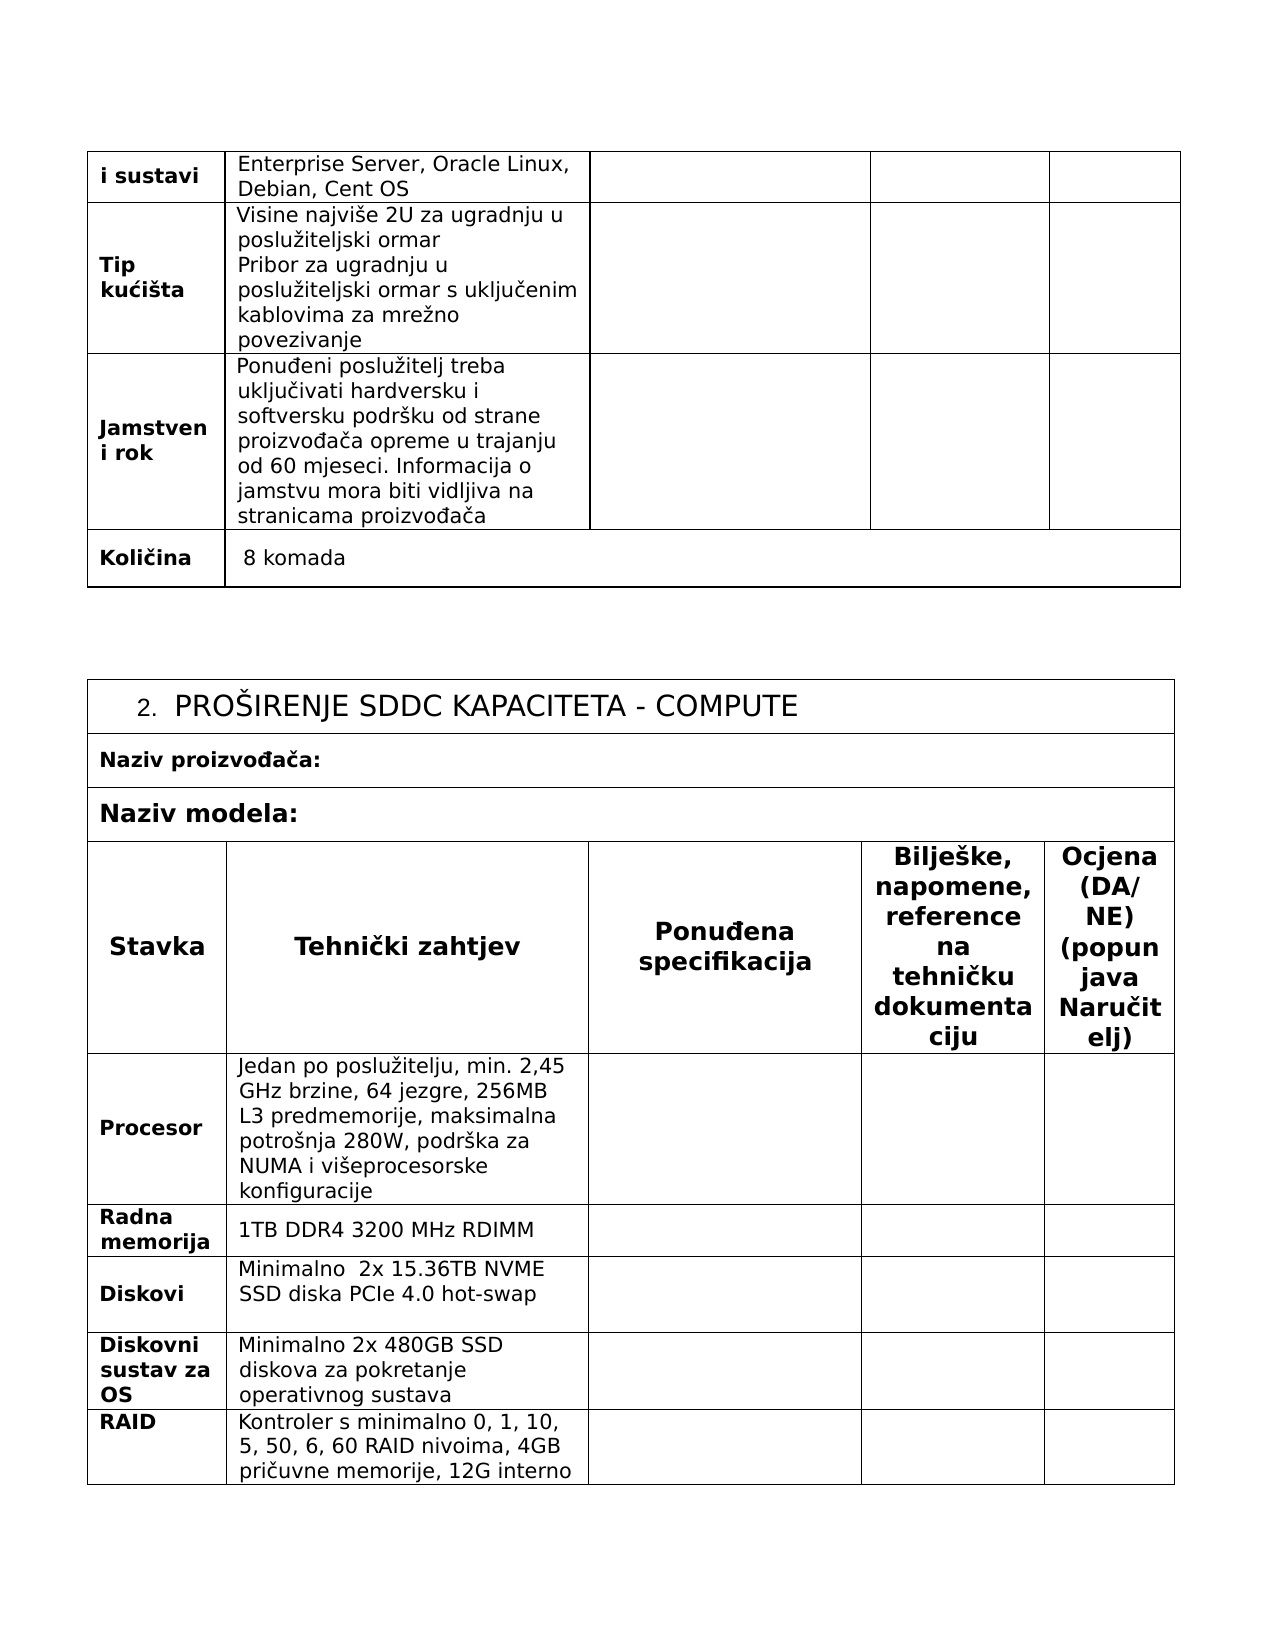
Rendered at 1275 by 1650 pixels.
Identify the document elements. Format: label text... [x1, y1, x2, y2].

table_cell 1TB DDR4 3200 MHz RDIMM [227, 1205, 588, 1256]
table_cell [227, 1410, 588, 1484]
table_cell [591, 203, 870, 353]
table_cell Jedan po poslužitelju, min. 2,45 GHz brzine, 64 jezgre, 256MB L3 predmemorije, maksimalna potrošnja 280W, podrška za NUMA i višeprocesorske konfiguracije [227, 1054, 588, 1204]
table_cell Ponuđena specifikacija [589, 842, 861, 1053]
table_cell [1050, 152, 1180, 202]
table_cell [862, 1257, 1044, 1332]
table_cell Ocjena (DA/NE) (popunjava Naručitelj) [1045, 842, 1174, 1053]
table_cell Naziv proizvođača: [88, 734, 1174, 787]
table_cell Jamstveni rok [88, 354, 224, 529]
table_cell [88, 152, 224, 202]
table_header PROŠIRENJE SDDC KAPACITETA - COMPUTE [88, 680, 1174, 733]
table_cell Naziv modela: [88, 788, 1174, 841]
table_cell [862, 1333, 1044, 1409]
table_cell [589, 1257, 861, 1332]
table_cell [1050, 354, 1180, 529]
table_cell [589, 1054, 861, 1204]
table_cell [591, 354, 870, 529]
table_cell [591, 152, 870, 202]
table_cell Diskovi [88, 1257, 226, 1332]
table_cell Ponuđeni poslužitelj treba uključivati hardversku i softversku podršku od strane proizvođača opreme u trajanju od 60 mjeseci. Informacija o jamstvu mora biti vidljiva na stranicama proizvođača [226, 354, 589, 529]
table_cell [1050, 203, 1180, 353]
table_cell Tip kućišta [88, 203, 224, 353]
table_cell Visine najviše 2U za ugradnju u poslužiteljski ormar Pribor za ugradnju u poslužiteljski ormar s uključenim kablovima za mrežno povezivanje [226, 203, 589, 353]
table_cell 8 komada [226, 530, 1180, 586]
table_cell [589, 1410, 861, 1484]
table_cell [1045, 1205, 1174, 1256]
table_cell Minimalno 2x 480GB SSD diskova za pokretanje operativnog sustava [227, 1333, 588, 1409]
table_cell [589, 1205, 861, 1256]
table_cell Bilješke, napomene, reference na tehničku dokumentaciju [862, 842, 1044, 1053]
table_cell RAID [88, 1410, 226, 1484]
table_cell Procesor [88, 1054, 226, 1204]
table_cell Diskovni sustav za OS [88, 1333, 226, 1409]
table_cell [226, 152, 589, 202]
table_cell [1045, 1333, 1174, 1409]
table_cell Radna memorija [88, 1205, 226, 1256]
table_cell Tehnički zahtjev [227, 842, 588, 1053]
table_cell [1045, 1257, 1174, 1332]
table_cell [862, 1054, 1044, 1204]
table_cell [862, 1410, 1044, 1484]
table_cell [862, 1205, 1044, 1256]
table_cell [1045, 1410, 1174, 1484]
table_cell Stavka [88, 842, 226, 1053]
table_cell Minimalno 2x 15.36TB NVME SSD diska PCIe 4.0 hot-swap [227, 1257, 588, 1332]
table_cell Količina [88, 530, 224, 586]
table_cell [871, 152, 1049, 202]
table_cell [871, 203, 1049, 353]
table_cell [871, 354, 1049, 529]
table_cell [1045, 1054, 1174, 1204]
table_cell [589, 1333, 861, 1409]
